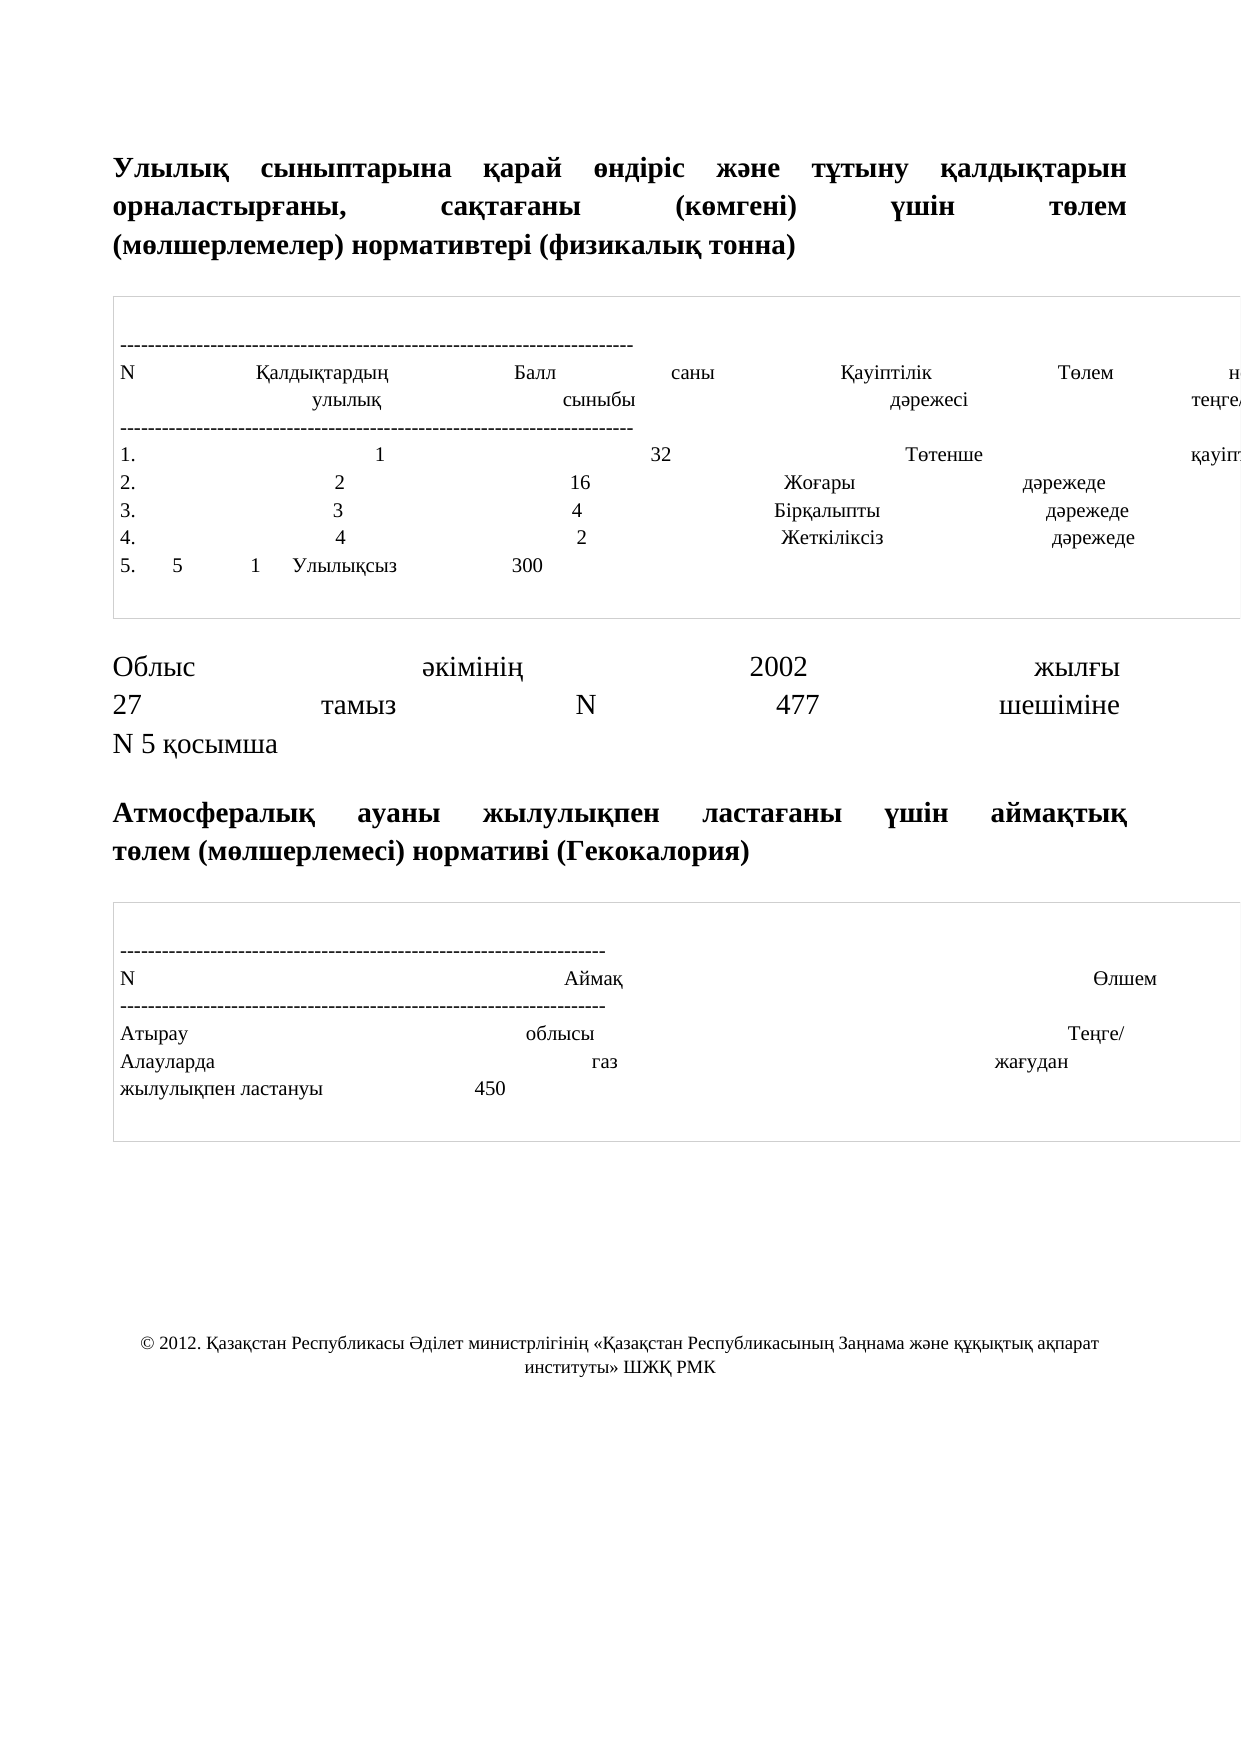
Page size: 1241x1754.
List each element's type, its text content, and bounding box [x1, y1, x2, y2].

text Атмосфералық ауаны жылулықпен ластағаны үшiн аймақтық төлем (мөлшерлемесi) нормативi (Гекокалория) [112, 795, 1128, 867]
table_header ---------------------------------------------------------------------- N Аймақ Өлшем бiрлiгi ---------------------------------------------------------------------- Атырау облысы Теңге/ Гекокалория Алауларда газ жағудан атмосфераның жылулықпен ластануы 450 [114, 903, 1240, 1141]
text © 2012. Қазақстан Республикасы Әділет министрлігінің «Қазақстан Республикасының Заңнама және құқықтық ақпарат институты» ШЖҚ РМК [112, 1332, 1128, 1378]
table_header -------------------------------------------------------------------------- N Қалдықтардың Балл саны Қауiптiлiк Төлем нормативi (мөлшерлемесi) улылық сыныбы дәрежесi теңге/физикалық тонна -------------------------------------------------------------------------- 1. 1 32 Төтенше қауiптi 9600 2. 2 16 Жоғары дәрежеде қауiптi 4800 3. 3 4 Бiрқалыпты дәрежеде қауiптi 1200 4. 4 2 Жеткiлiксiз дәрежеде қауiптi 600 5. 5 1 Улылықсыз 300 [114, 297, 1240, 617]
text Улылық сыныптарына қарай өндiрiс және тұтыну қалдықтарын орналастырғаны, сақтағаны (көмгенi) үшiн төлем (мөлшерлемелер) нормативтерi (физикалық тонна) [112, 150, 1128, 261]
text Облыс әкiмiнiң 2002 жылғы 27 тамыз N 477 шешiмiне N 5 қосымша [112, 649, 1128, 759]
